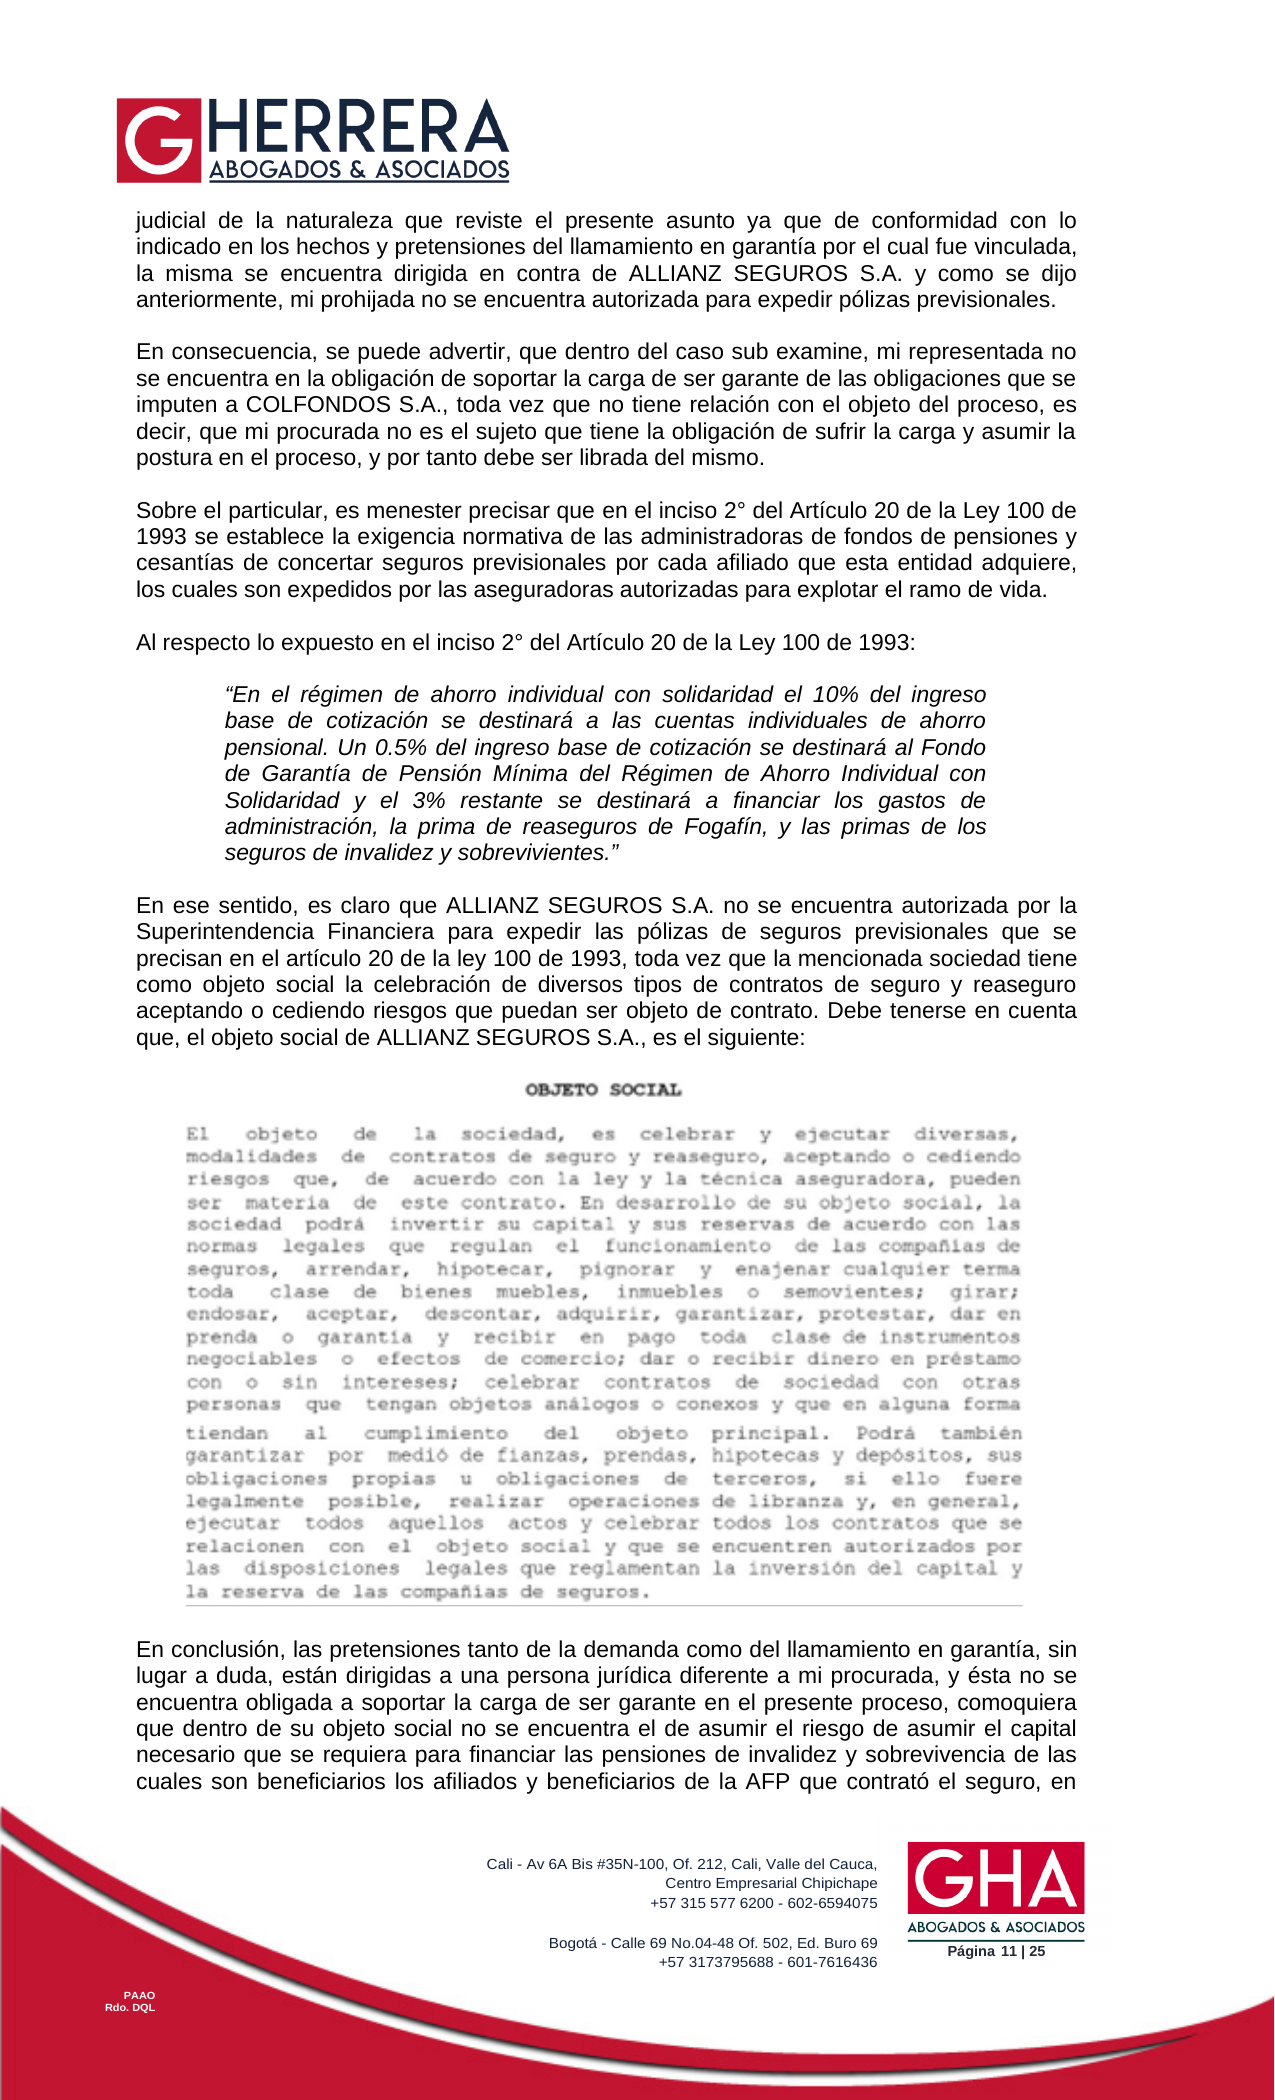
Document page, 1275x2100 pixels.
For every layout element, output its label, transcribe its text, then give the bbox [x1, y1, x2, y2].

picture [185, 1076, 1028, 1610]
text Al respecto lo expuesto en el inciso 2° del Artículo 20 de la Ley 100 de 1993: [136, 628, 1078, 655]
text Sobre el particular, es menester precisar que en el inciso 2° del Artículo 20 de la Ley 100 de 1993 se establece la exigencia normativa de las administradoras de fondos de pensiones y cesantías de concertar seguros previsionales por cada afiliado que esta entidad adquiere, los cuales son expedidos por las aseguradoras autorizadas para explotar el ramo de vida. [136, 497, 1078, 602]
picture [0, 1793, 1275, 2100]
text En consecuencia, se puede advertir, que dentro del caso sub examine, mi representada no se encuentra en la obligación de soportar la carga de ser garante de las obligaciones que se imputen a COLFONDOS S.A., toda vez que no tiene relación con el objeto del proceso, es decir, que mi procurada no es el sujeto que tiene la obligación de sufrir la carga y asumir la postura en el proceso, y por tanto debe ser librada del mismo. [136, 338, 1078, 470]
text “En el régimen de ahorro individual con solidaridad el 10% del ingreso base de cotización se destinará a las cuentas individuales de ahorro pensional. Un 0.5% del ingreso base de cotización se destinará al Fondo de Garantía de Pensión Mínima del Régimen de Ahorro Individual con Solidaridad y el 3% restante se destinará a financiar los gastos de administración, la prima de reaseguros de Fogafín, y las primas de los seguros de invalidez y sobrevivientes.” [224, 681, 989, 866]
text En ese sentido, es claro que ALLIANZ SEGUROS S.A. no se encuentra autorizada por la Superintendencia Financiera para expedir las pólizas de seguros previsionales que se precisan en el artículo 20 de la ley 100 de 1993, toda vez que la mencionada sociedad tiene como objeto social la celebración de diversos tipos de contratos de seguro y reaseguro aceptando o cediendo riesgos que puedan ser objeto de contrato. Debe tenerse en cuenta que, el objeto social de ALLIANZ SEGUROS S.A., es el siguiente: [136, 892, 1078, 1050]
picture [96, 75, 529, 206]
